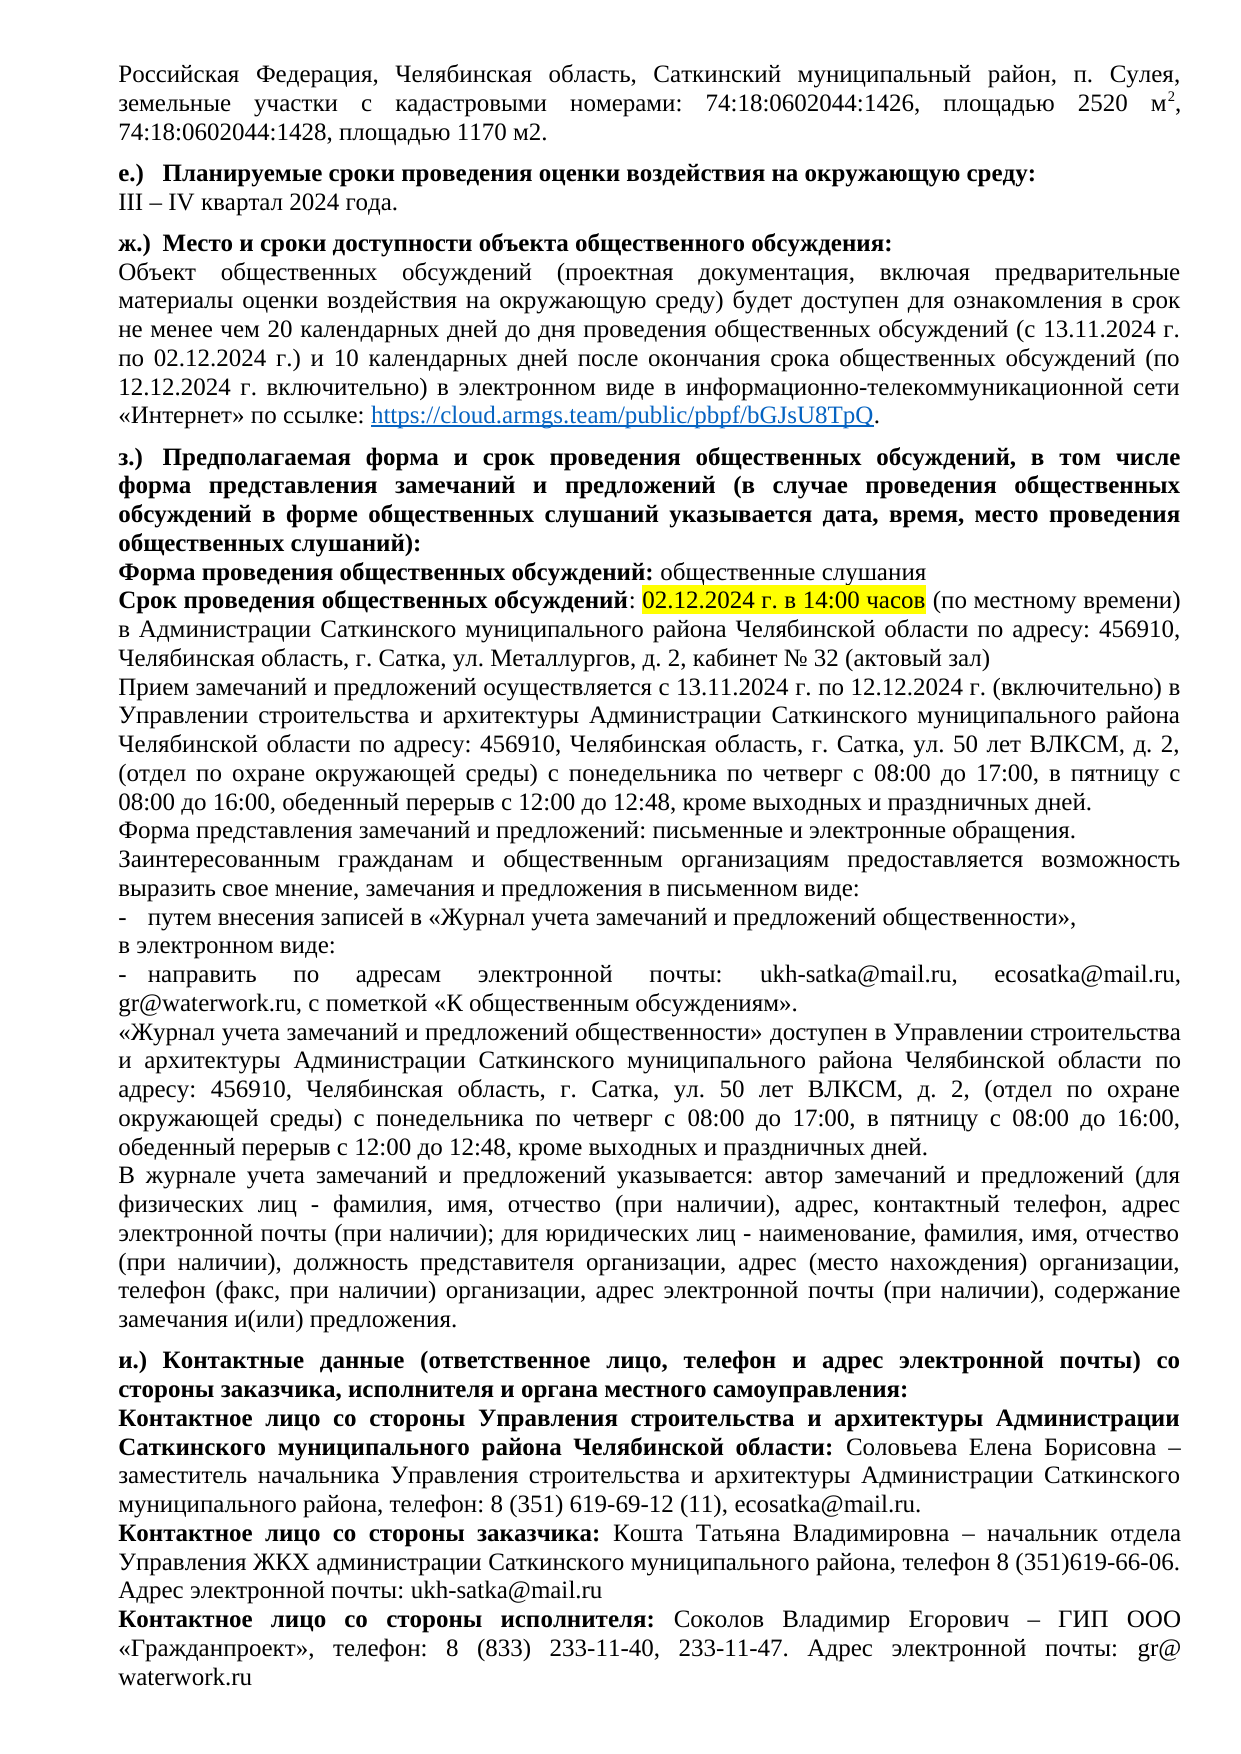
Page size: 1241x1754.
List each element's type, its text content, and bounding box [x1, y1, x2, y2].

text и.) Контактные данные (ответственное лицо, телефон и адрес электронной почты) со стороны заказчика, исполнителя и органа местного самоуправления: [118, 1345, 1181, 1403]
text «Журнал учета замечаний и предложений общественности» доступен в Управлении строительства и архитектуры Администрации Саткинского муниципального района Челябинской области по адресу: 456910, Челябинская область, г. Сатка, ул. 50 лет ВЛКСМ, д. 2, (отдел по охране окружающей среды) с понедельника по четверг с 08:00 до 17:00, в пятницу с 08:00 до 16:00, обеденный перерыв с 12:00 до 12:48, кроме выходных и праздничных дней. [118, 1017, 1181, 1160]
text Российская Федерация, Челябинская область, Саткинский муниципальный район, п. Сулея, земельные участки с кадастровыми номерами: 74:18:0602044:1426, площадью 2520 м2, 74:18:0602044:1428, площадью 1170 м2. [118, 59, 1181, 145]
text в электронном виде: [118, 930, 1181, 959]
text Форма представления замечаний и предложений: письменные и электронные обращения. [118, 815, 1181, 844]
text Контактное лицо со стороны исполнителя: Соколов Владимир Егорович – ГИП ООО «Гражданпроект», телефон: 8 (833) 233-11-40, 233-11-47. Адрес электронной почты: gr@ waterwork.ru [118, 1604, 1181, 1690]
list направить по адресам электронной почты: ukh-satka@mail.ru, ecosatka@mail.ru, gr@waterwork.ru, с пометкой «К общественным обсуждениям». [118, 959, 1181, 1017]
list путем внесения записей в «Журнал учета замечаний и предложений общественности», [118, 902, 1181, 930]
text III – IV квартал 2024 года. [118, 187, 1181, 215]
text е.) Планируемые сроки проведения оценки воздействия на окружающую среду: [118, 158, 1181, 187]
text В журнале учета замечаний и предложений указывается: автор замечаний и предложений (для физических лиц - фамилия, имя, отчество (при наличии), адрес, контактный телефон, адрес электронной почты (при наличии); для юридических лиц - наименование, фамилия, имя, отчество (при наличии), должность представителя организации, адрес (место нахождения) организации, телефон (факс, при наличии) организации, адрес электронной почты (при наличии), содержание замечания и(или) предложения. [118, 1160, 1181, 1333]
text з.) Предполагаемая форма и срок проведения общественных обсуждений, в том числе форма представления замечаний и предложений (в случае проведения общественных обсуждений в форме общественных слушаний указывается дата, время, место проведения общественных слушаний): [118, 442, 1181, 557]
text Объект общественных обсуждений (проектная документация, включая предварительные материалы оценки воздействия на окружающую среду) будет доступен для ознакомления в срок не менее чем 20 календарных дней до дня проведения общественных обсуждений (с 13.11.2024 г. по 02.12.2024 г.) и 10 календарных дней после окончания срока общественных обсуждений (по 12.12.2024 г. включительно) в электронном виде в информационно-телекоммуникационной сети «Интернет» по ссылке: https://cloud.armgs.team/public/pbpf/bGJsU8TpQ. [118, 257, 1181, 429]
text Форма проведения общественных обсуждений: общественные слушания [118, 557, 1181, 585]
text Контактное лицо со стороны Управления строительства и архитектуры Администрации Саткинского муниципального района Челябинской области: Соловьева Елена Борисовна – заместитель начальника Управления строительства и архитектуры Администрации Саткинского муниципального района, телефон: 8 (351) 619-69-12 (11), ecosatka@mail.ru. [118, 1403, 1181, 1518]
text Прием замечаний и предложений осуществляется с 13.11.2024 г. по 12.12.2024 г. (включительно) в Управлении строительства и архитектуры Администрации Саткинского муниципального района Челябинской области по адресу: 456910, Челябинская область, г. Сатка, ул. 50 лет ВЛКСМ, д. 2, (отдел по охране окружающей среды) с понедельника по четверг с 08:00 до 17:00, в пятницу с 08:00 до 16:00, обеденный перерыв с 12:00 до 12:48, кроме выходных и праздничных дней. [118, 672, 1181, 815]
text Контактное лицо со стороны заказчика: Кошта Татьяна Владимировна – начальник отдела Управления ЖКХ администрации Саткинского муниципального района, телефон 8 (351)619-66-06. Адрес электронной почты: ukh-satka@mail.ru [118, 1518, 1181, 1604]
text Срок проведения общественных обсуждений: 02.12.2024 г. в 14:00 часов (по местному времени) в Администрации Саткинского муниципального района Челябинской области по адресу: 456910, Челябинская область, г. Сатка, ул. Металлургов, д. 2, кабинет № 32 (актовый зал) [118, 585, 1181, 672]
text ж.) Место и сроки доступности объекта общественного обсуждения: [118, 228, 1181, 257]
text Заинтересованным гражданам и общественным организациям предоставляется возможность выразить свое мнение, замечания и предложения в письменном виде: [118, 844, 1181, 902]
